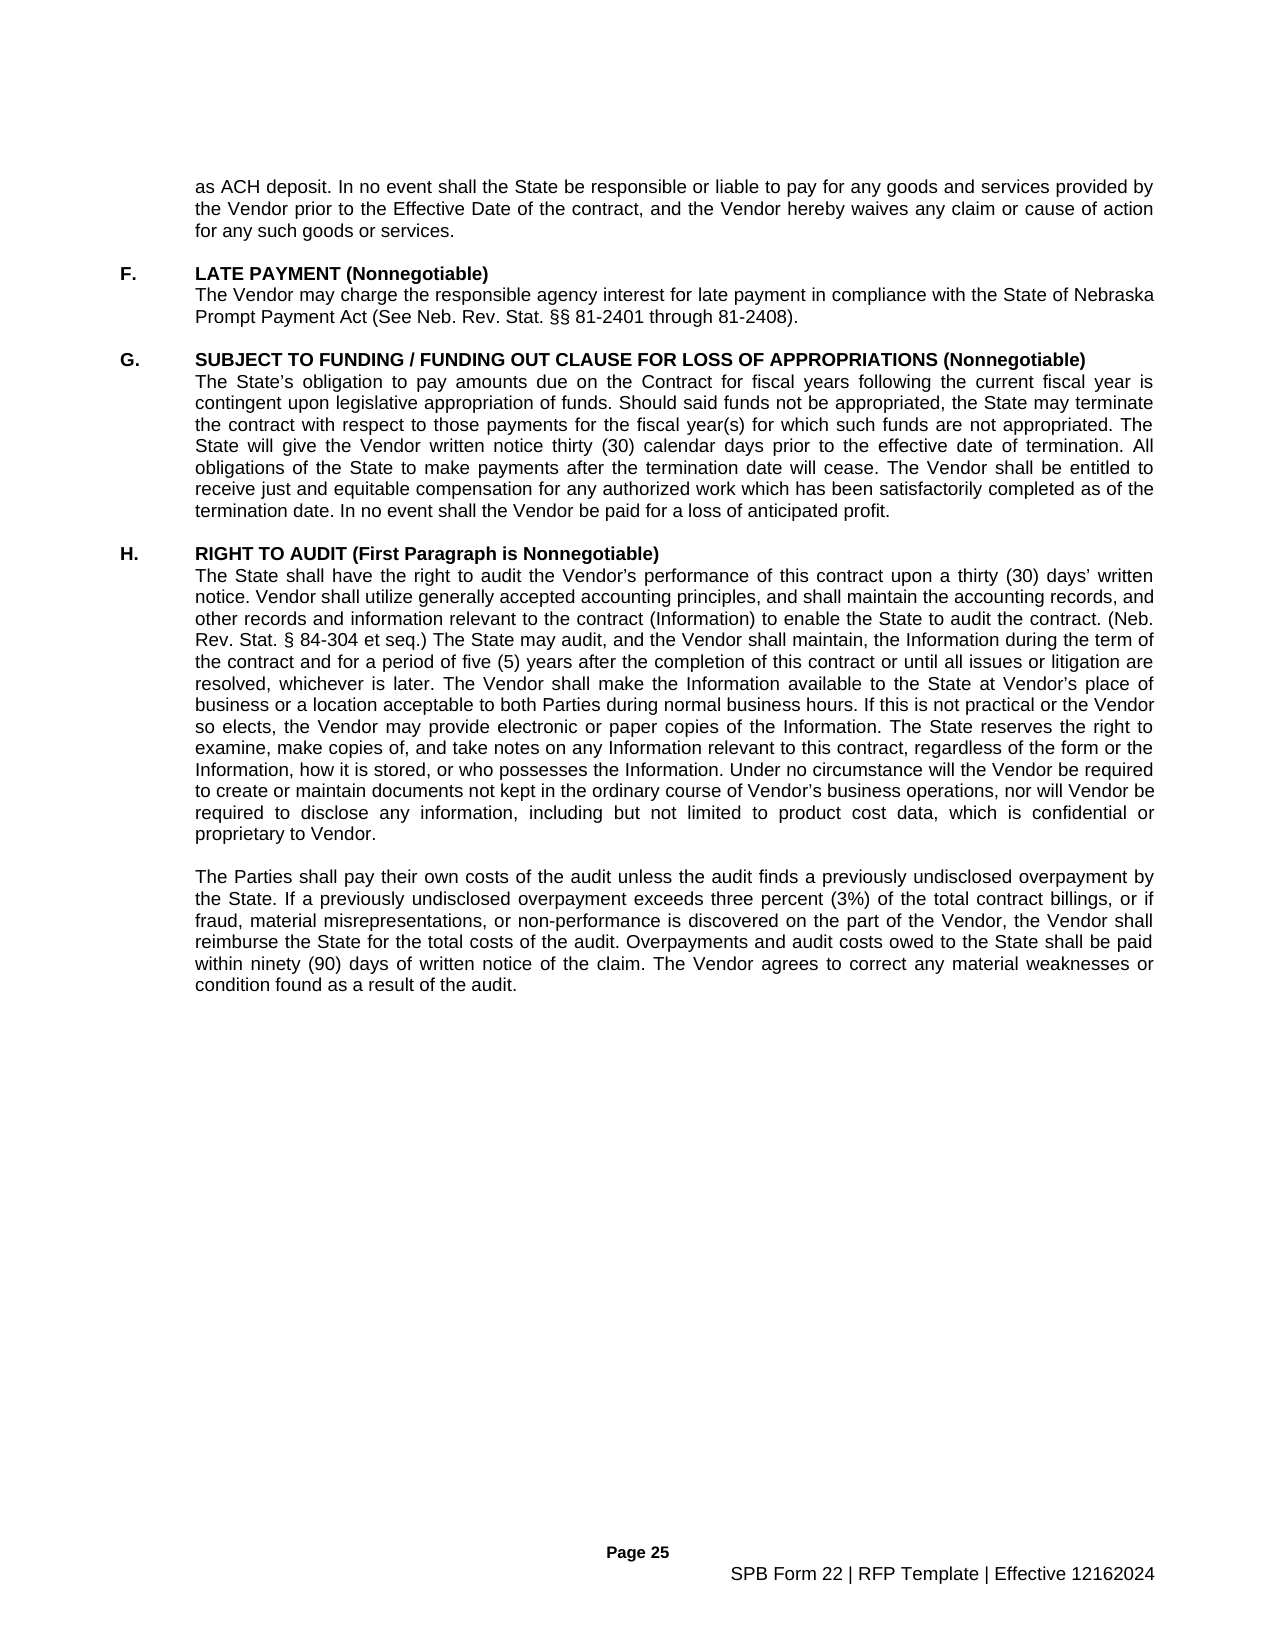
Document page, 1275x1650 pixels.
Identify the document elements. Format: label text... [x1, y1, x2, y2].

list SUBJECT TO FUNDING / FUNDING OUT CLAUSE FOR LOSS OF APPROPRIATIONS (Nonnegotiable) [120, 349, 1155, 370]
list RIGHT TO AUDIT (First Paragraph is Nonnegotiable) [120, 543, 1155, 564]
text The Parties shall pay their own costs of the audit unless the audit finds a previously undisclosed overpayment by the State. If a previously undisclosed overpayment exceeds three percent (3%) of the total contract billings, or if fraud, material misrepresentations, or non-performance is discovered on the part of the Vendor, the Vendor shall reimburse the State for the total costs of the audit. Overpayments and audit costs owed to the State shall be paid within ninety (90) days of written notice of the claim. The Vendor agrees to correct any material weaknesses or condition found as a result of the audit. [195, 866, 1155, 996]
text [195, 176, 1155, 241]
text The Vendor may charge the responsible agency interest for late payment in compliance with the State of Nebraska Prompt Payment Act (See Neb. Rev. Stat. §§ 81-2401 through 81-2408). [195, 284, 1155, 327]
text The State shall have the right to audit the Vendor’s performance of this contract upon a thirty (30) days’ written notice. Vendor shall utilize generally accepted accounting principles, and shall maintain the accounting records, and other records and information relevant to the contract (Information) to enable the State to audit the contract. (Neb. Rev. Stat. § 84-304 et seq.) The State may audit, and the Vendor shall maintain, the Information during the term of the contract and for a period of five (5) years after the completion of this contract or until all issues or litigation are resolved, whichever is later. The Vendor shall make the Information available to the State at Vendor’s place of business or a location acceptable to both Parties during normal business hours. If this is not practical or the Vendor so elects, the Vendor may provide electronic or paper copies of the Information. The State reserves the right to examine, make copies of, and take notes on any Information relevant to this contract, regardless of the form or the Information, how it is stored, or who possesses the Information. Under no circumstance will the Vendor be required to create or maintain documents not kept in the ordinary course of Vendor’s business operations, nor will Vendor be required to disclose any information, including but not limited to product cost data, which is confidential or proprietary to Vendor. [195, 564, 1155, 845]
list LATE PAYMENT (Nonnegotiable) [120, 263, 1155, 284]
text The State’s obligation to pay amounts due on the Contract for fiscal years following the current fiscal year is contingent upon legislative appropriation of funds. Should said funds not be appropriated, the State may terminate the contract with respect to those payments for the fiscal year(s) for which such funds are not appropriated. The State will give the Vendor written notice thirty (30) calendar days prior to the effective date of termination. All obligations of the State to make payments after the termination date will cease. The Vendor shall be entitled to receive just and equitable compensation for any authorized work which has been satisfactorily completed as of the termination date. In no event shall the Vendor be paid for a loss of anticipated profit. [195, 370, 1155, 521]
